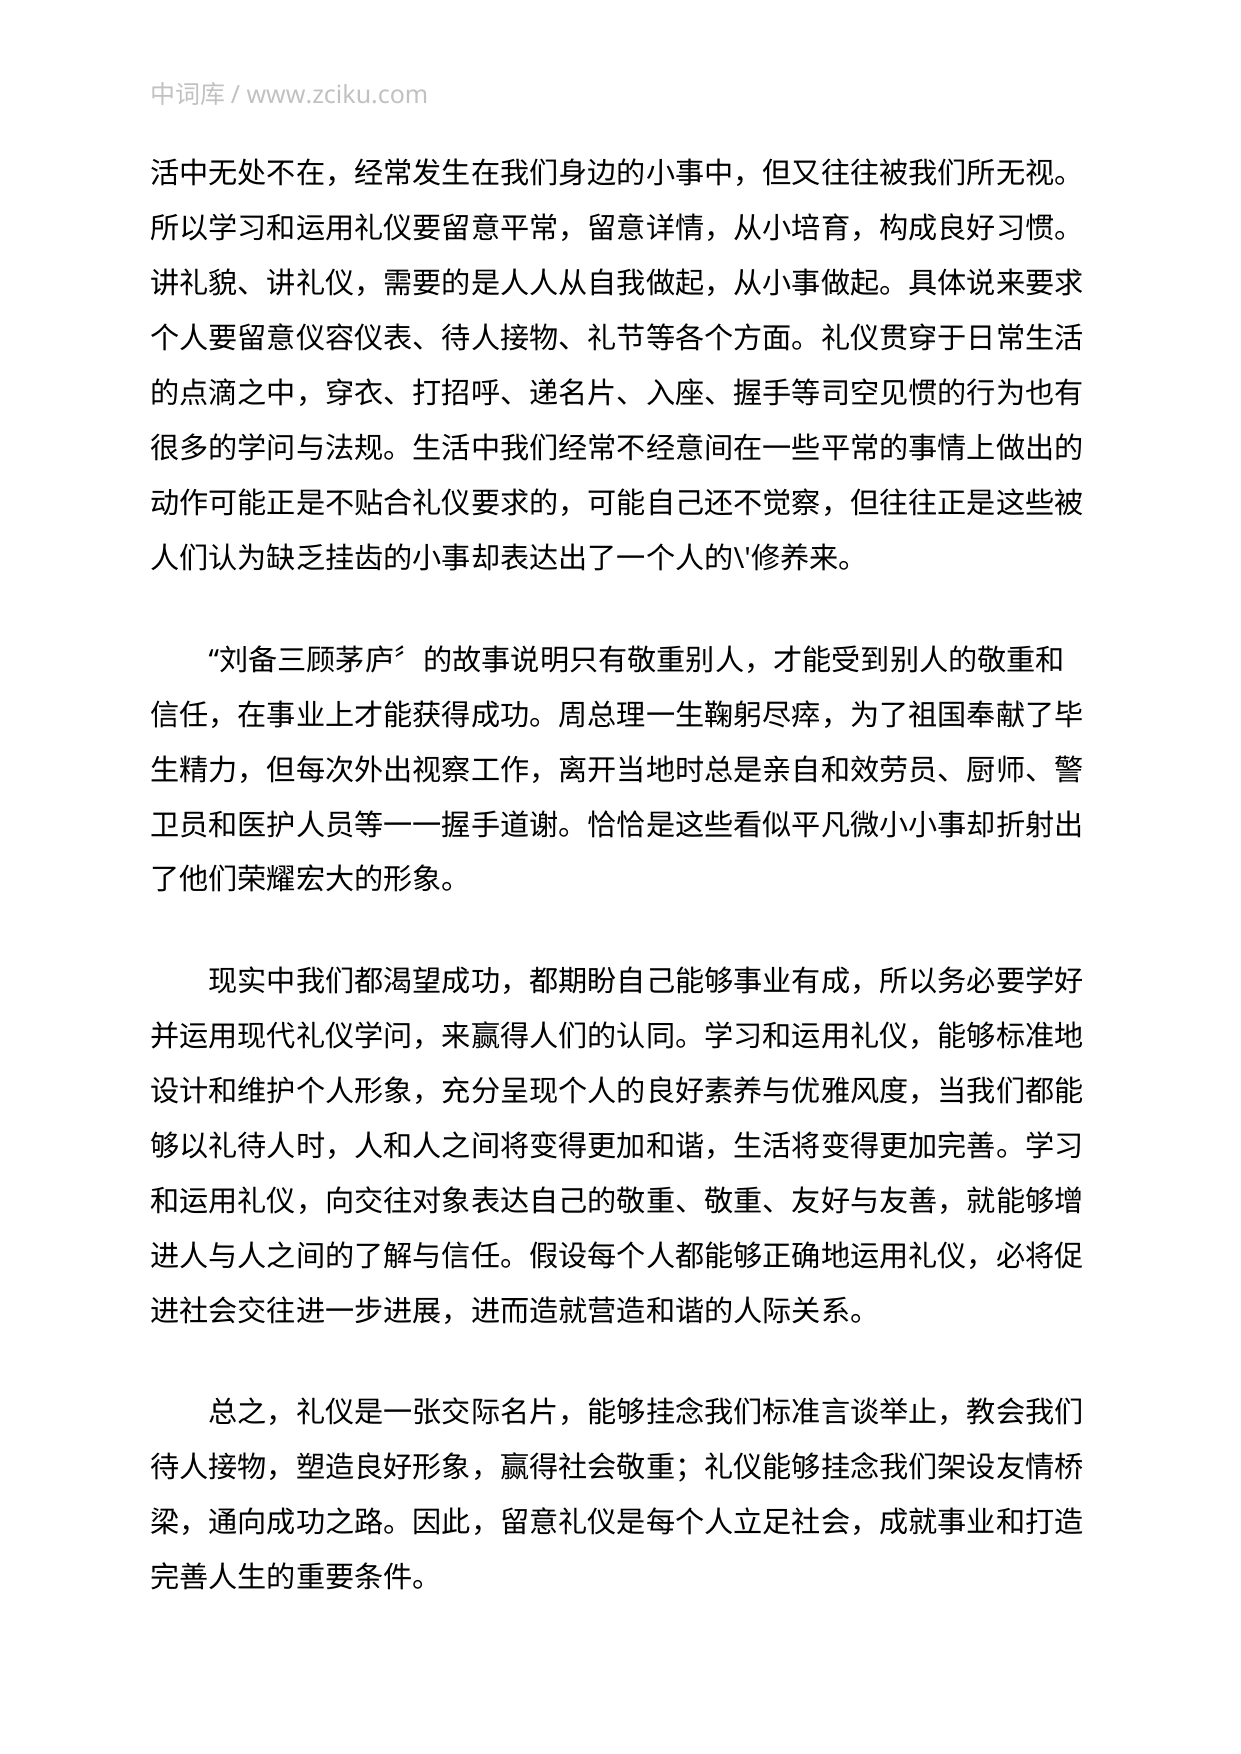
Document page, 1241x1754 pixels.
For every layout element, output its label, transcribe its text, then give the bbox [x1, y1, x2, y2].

text 现实中我们都渴望成功，都期盼自己能够事业有成，所以务必要学好并运用现代礼仪学问，来赢得人们的认同。学习和运用礼仪，能够标准地设计和维护个人形象，充分呈现个人的良好素养与优雅风度，当我们都能够以礼待人时，人和人之间将变得更加和谐，生活将变得更加完善。学习和运用礼仪，向交往对象表达自己的敬重、敬重、友好与友善，就能够增进人与人之间的了解与信任。假设每个人都能够正确地运用礼仪，必将促进社会交往进一步进展，进而造就营造和谐的人际关系。 [150, 958, 1090, 1329]
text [150, 150, 1090, 577]
text 总之，礼仪是一张交际名片，能够挂念我们标准言谈举止，教会我们待人接物，塑造良好形象，赢得社会敬重；礼仪能够挂念我们架设友情桥梁，通向成功之路。因此，留意礼仪是每个人立足社会，成就事业和打造完善人生的重要条件。 [150, 1389, 1090, 1596]
text “刘备三顾茅庐〞的故事说明只有敬重别人，才能受到别人的敬重和信任，在事业上才能获得成功。周总理一生鞠躬尽瘁，为了祖国奉献了毕生精力，但每次外出视察工作，离开当地时总是亲自和效劳员、厨师、警卫员和医护人员等一一握手道谢。恰恰是这些看似平凡微小小事却折射出了他们荣耀宏大的形象。 [150, 636, 1090, 898]
